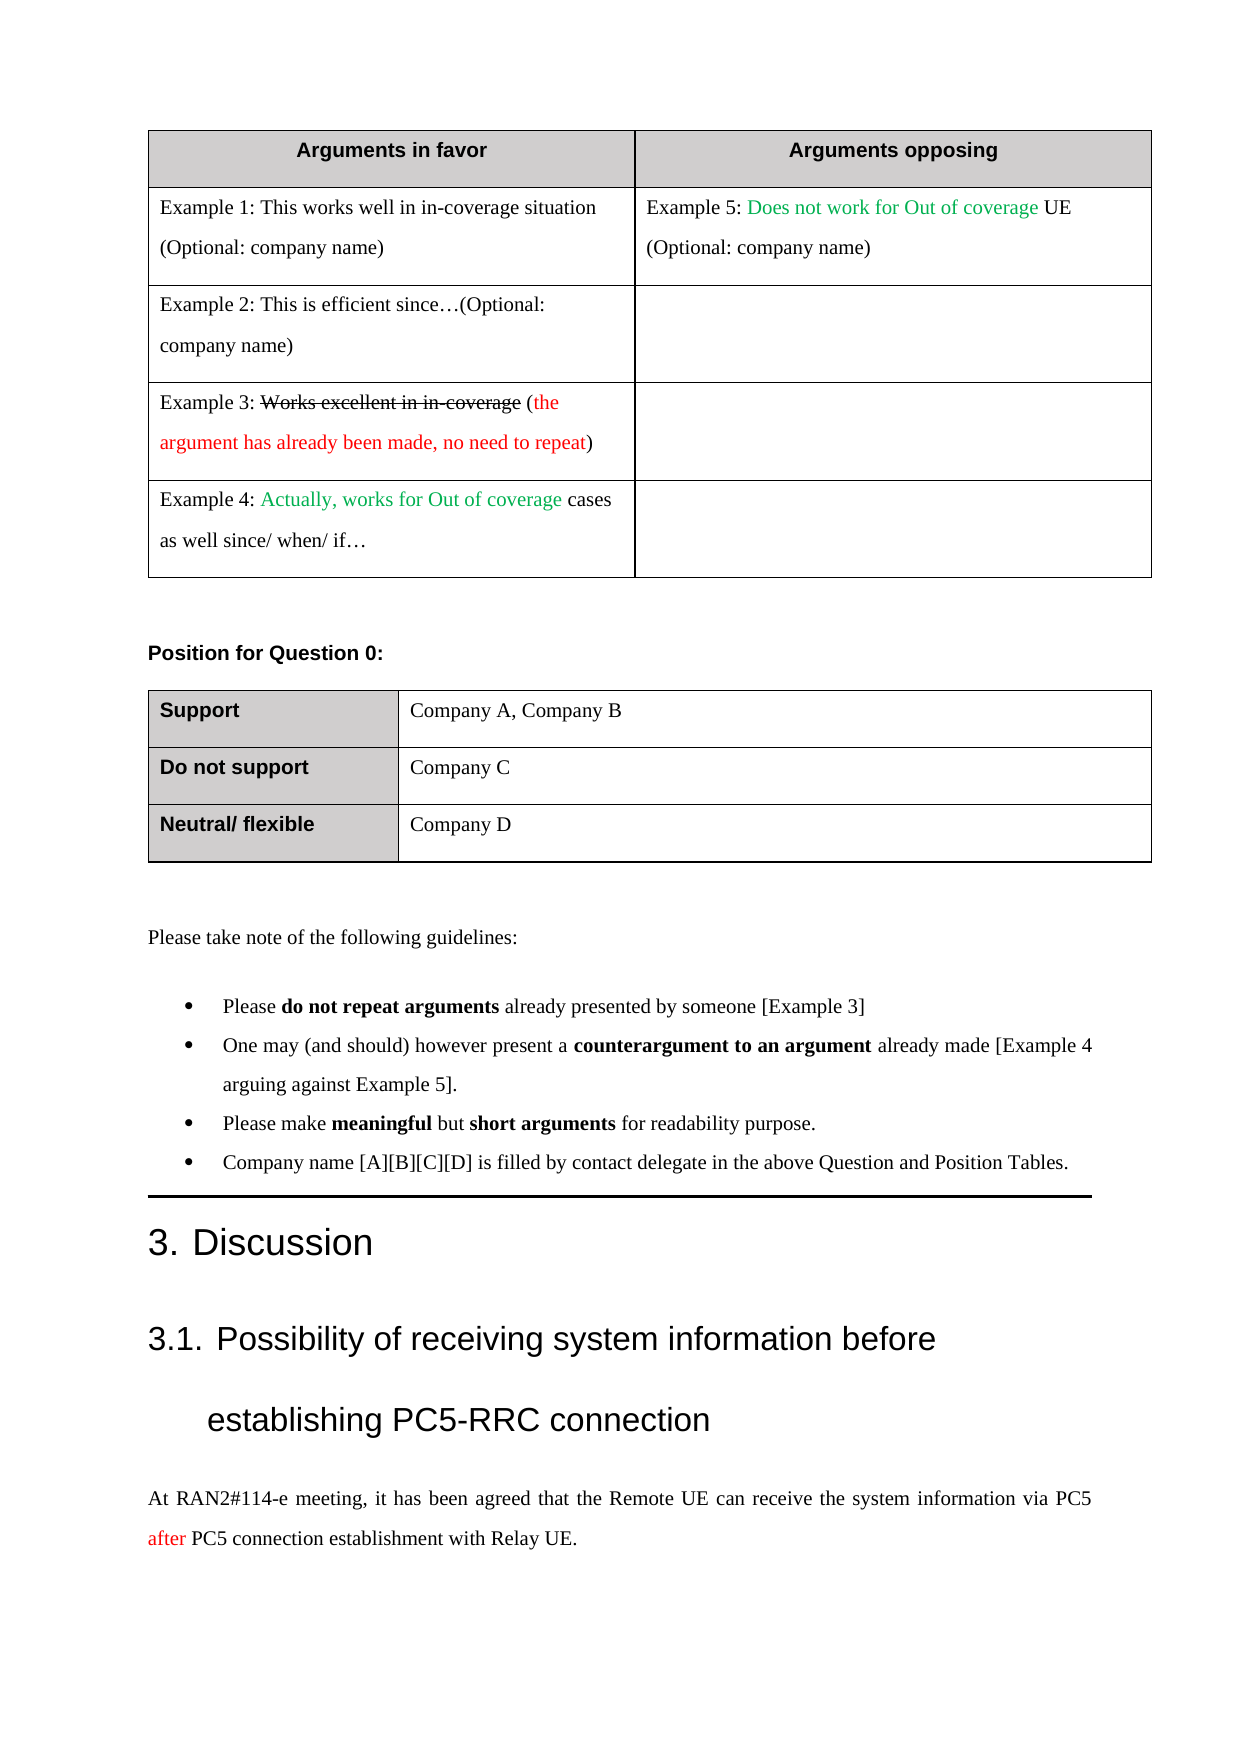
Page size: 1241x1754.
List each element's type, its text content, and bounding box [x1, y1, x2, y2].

list Please do not repeat arguments already presented by someone [Example 3] [185, 987, 1092, 1024]
table_cell Do not support [149, 748, 398, 804]
text At RAN2#114-e meeting, it has been agreed that the Remote UE can receive the system information via PC5 after PC5 connection establishment with Relay UE. [148, 1479, 1092, 1557]
table_header Arguments in favor [149, 131, 634, 187]
text Please take note of the following guidelines: [148, 918, 1092, 956]
table_cell [636, 481, 1151, 577]
list One may (and should) however present a counterargument to an argument already made [Example 4 arguing against Example 5]. [185, 1026, 1092, 1103]
table_cell [636, 383, 1151, 479]
list Please make meaningful but short arguments for readability purpose. [185, 1104, 1092, 1142]
text Position for Question 0: [148, 634, 1092, 672]
table_cell Company D [399, 805, 1151, 861]
table_cell Example 4: Actually, works for Out of coverage cases as well since/ when/ if… [149, 481, 634, 577]
subtitle Possibility of receiving system information before establishing PC5-RRC connection [148, 1292, 1092, 1457]
table_cell Company C [399, 748, 1151, 804]
list Company name [A][B][C][D] is filled by contact delegate in the above Question and Position Tables. [185, 1143, 1092, 1181]
table_cell Example 2: This is efficient since…(Optional: company name) [149, 286, 634, 382]
table_cell Example 1: This works well in in-coverage situation (Optional: company name) [149, 188, 634, 284]
table_cell Example 3: Works excellent in in-coverage (the argument has already been made, no need to repeat) [149, 383, 634, 479]
table_header Arguments opposing [636, 131, 1151, 187]
table_cell [636, 286, 1151, 382]
table_header Company A, Company B [399, 691, 1151, 747]
subtitle Discussion [148, 1198, 1092, 1279]
table_cell Example 5: Does not work for Out of coverage UE (Optional: company name) [636, 188, 1151, 284]
table_header Support [149, 691, 398, 747]
table_cell Neutral/ flexible [149, 805, 398, 861]
